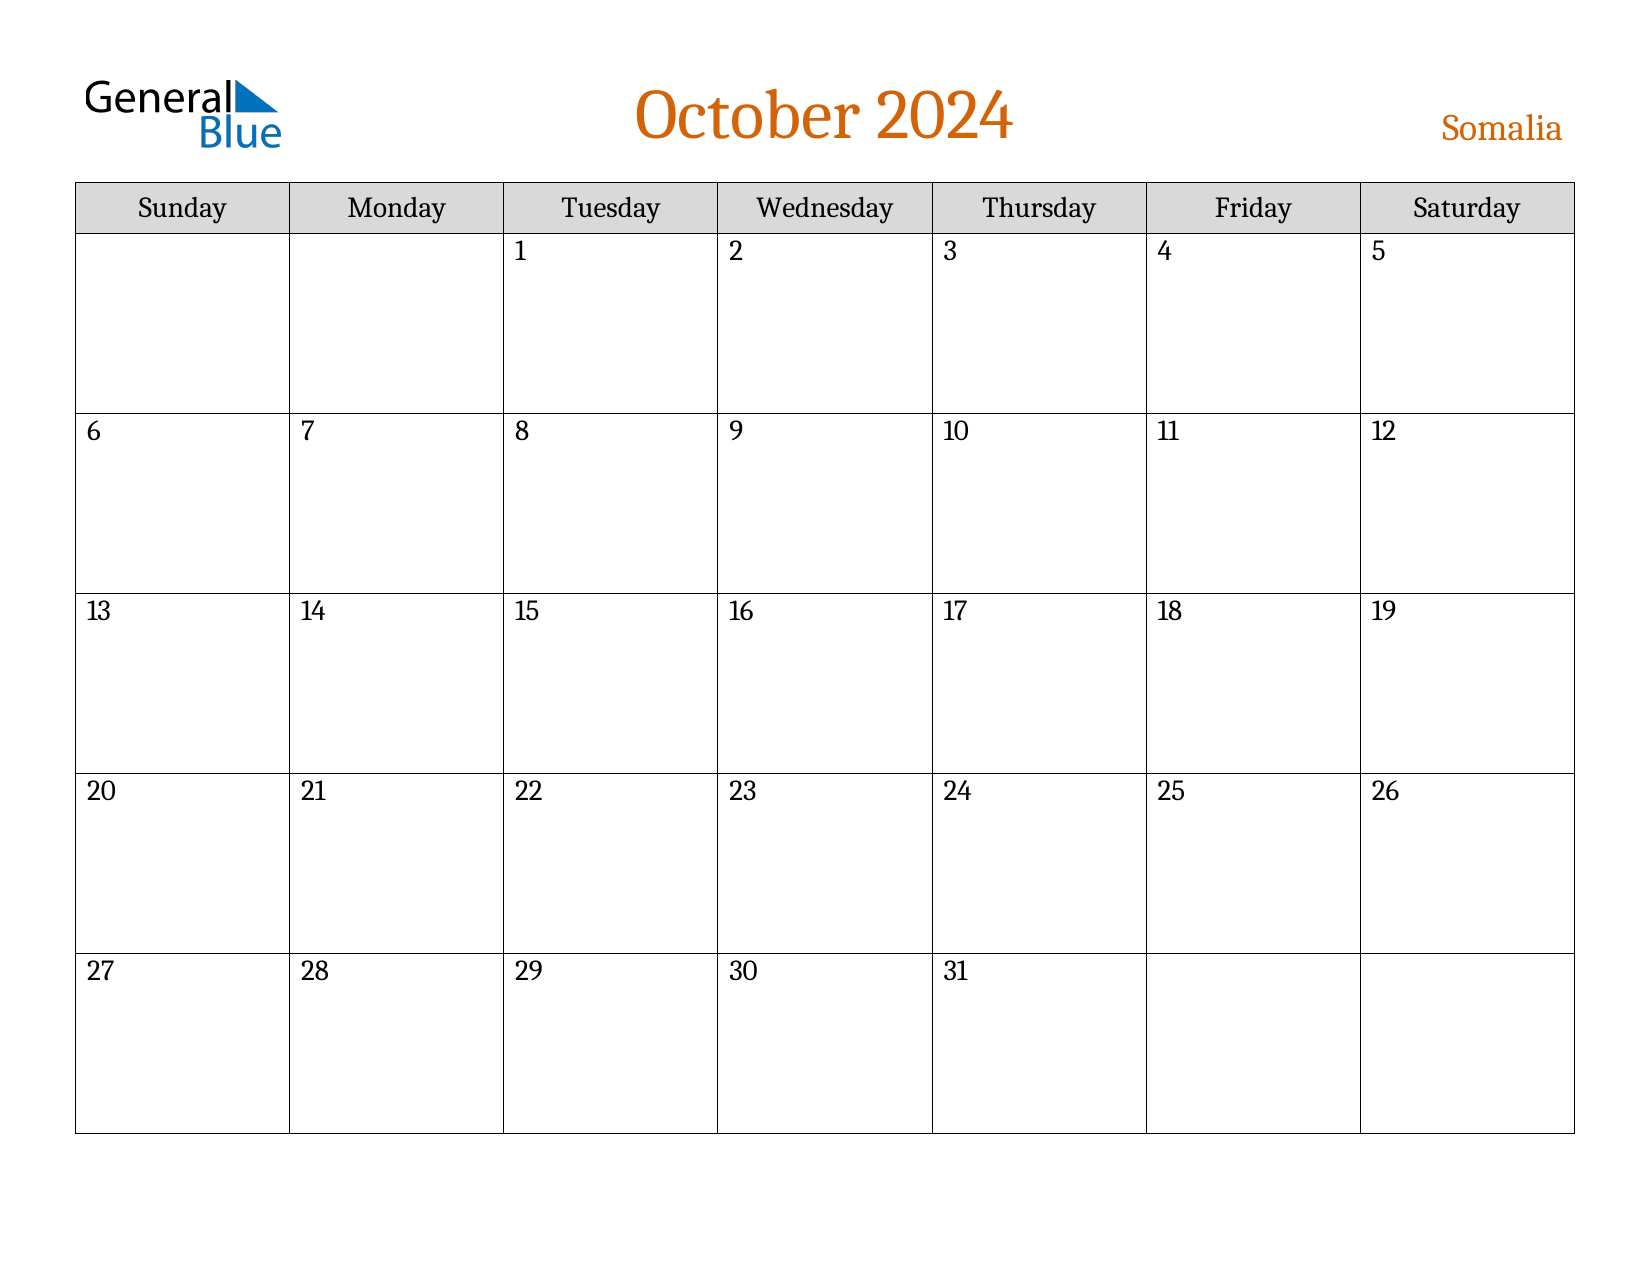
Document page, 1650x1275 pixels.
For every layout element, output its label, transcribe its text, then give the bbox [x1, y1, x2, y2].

table_cell 5 [1361, 234, 1574, 270]
table_cell [1147, 270, 1360, 413]
table_cell [933, 990, 1146, 1133]
table_cell 31 [933, 954, 1146, 990]
table_cell 29 [504, 954, 717, 990]
table_cell 4 [1147, 234, 1360, 270]
table_cell 28 [290, 954, 503, 990]
table_cell [718, 990, 932, 1133]
table_cell 16 [718, 594, 932, 630]
table_cell Monday [290, 183, 503, 233]
table_cell [1147, 990, 1360, 1133]
table_cell Thursday [933, 183, 1146, 233]
table_header October 2024 [504, 75, 1146, 182]
table_cell [1361, 810, 1574, 953]
table_cell [933, 450, 1146, 593]
table_cell 1 [504, 234, 717, 270]
table_cell 3 [933, 234, 1146, 270]
table_cell 14 [290, 594, 503, 630]
table_cell [718, 810, 932, 953]
table_cell [718, 270, 932, 413]
table_cell [504, 630, 717, 773]
table_cell [1361, 450, 1574, 593]
table_cell 2 [718, 234, 932, 270]
table_cell 24 [933, 774, 1146, 810]
table_cell [1147, 954, 1360, 990]
table_cell [1361, 990, 1574, 1133]
table_cell 22 [504, 774, 717, 810]
picture [86, 80, 281, 148]
table_header Somalia [1146, 75, 1574, 182]
table_cell [76, 270, 289, 413]
table_cell 13 [76, 594, 289, 630]
table_cell 17 [933, 594, 1146, 630]
table_cell 23 [718, 774, 932, 810]
table_cell [504, 270, 717, 413]
table_cell Tuesday [504, 183, 717, 233]
table_cell [504, 990, 717, 1133]
table_cell 10 [933, 414, 1146, 450]
table_cell [1147, 810, 1360, 953]
table_cell 6 [76, 414, 289, 450]
table_cell 7 [290, 414, 503, 450]
table_cell 11 [1147, 414, 1360, 450]
table_cell [290, 234, 503, 270]
table_header [76, 75, 503, 182]
table_cell 25 [1147, 774, 1360, 810]
table_cell [504, 450, 717, 593]
table_cell 18 [1147, 594, 1360, 630]
table_cell [76, 810, 289, 953]
table_cell [718, 450, 932, 593]
table_cell [1361, 954, 1574, 990]
table_cell 19 [1361, 594, 1574, 630]
table_cell Friday [1147, 183, 1360, 233]
table_cell 27 [76, 954, 289, 990]
table_cell 12 [1361, 414, 1574, 450]
table_cell [718, 630, 932, 773]
table_cell [76, 990, 289, 1133]
table_cell [76, 630, 289, 773]
table_cell 8 [504, 414, 717, 450]
table_cell [76, 450, 289, 593]
table_cell [933, 630, 1146, 773]
table_cell 15 [504, 594, 717, 630]
table_cell Sunday [76, 183, 289, 233]
table_cell [1361, 270, 1574, 413]
table_cell [933, 270, 1146, 413]
table_cell [933, 810, 1146, 953]
table_cell [1147, 450, 1360, 593]
table_cell [290, 630, 503, 773]
table_cell 30 [718, 954, 932, 990]
table_cell 26 [1361, 774, 1574, 810]
table_cell [290, 810, 503, 953]
table_cell 21 [290, 774, 503, 810]
table_cell Wednesday [718, 183, 932, 233]
table_cell Saturday [1361, 183, 1574, 233]
table_cell [290, 990, 503, 1133]
table_cell 20 [76, 774, 289, 810]
table_cell [1361, 630, 1574, 773]
table_cell 9 [718, 414, 932, 450]
table_cell [290, 450, 503, 593]
table_cell [1147, 630, 1360, 773]
table_cell [76, 234, 289, 270]
table_cell [504, 810, 717, 953]
table_cell [290, 270, 503, 413]
